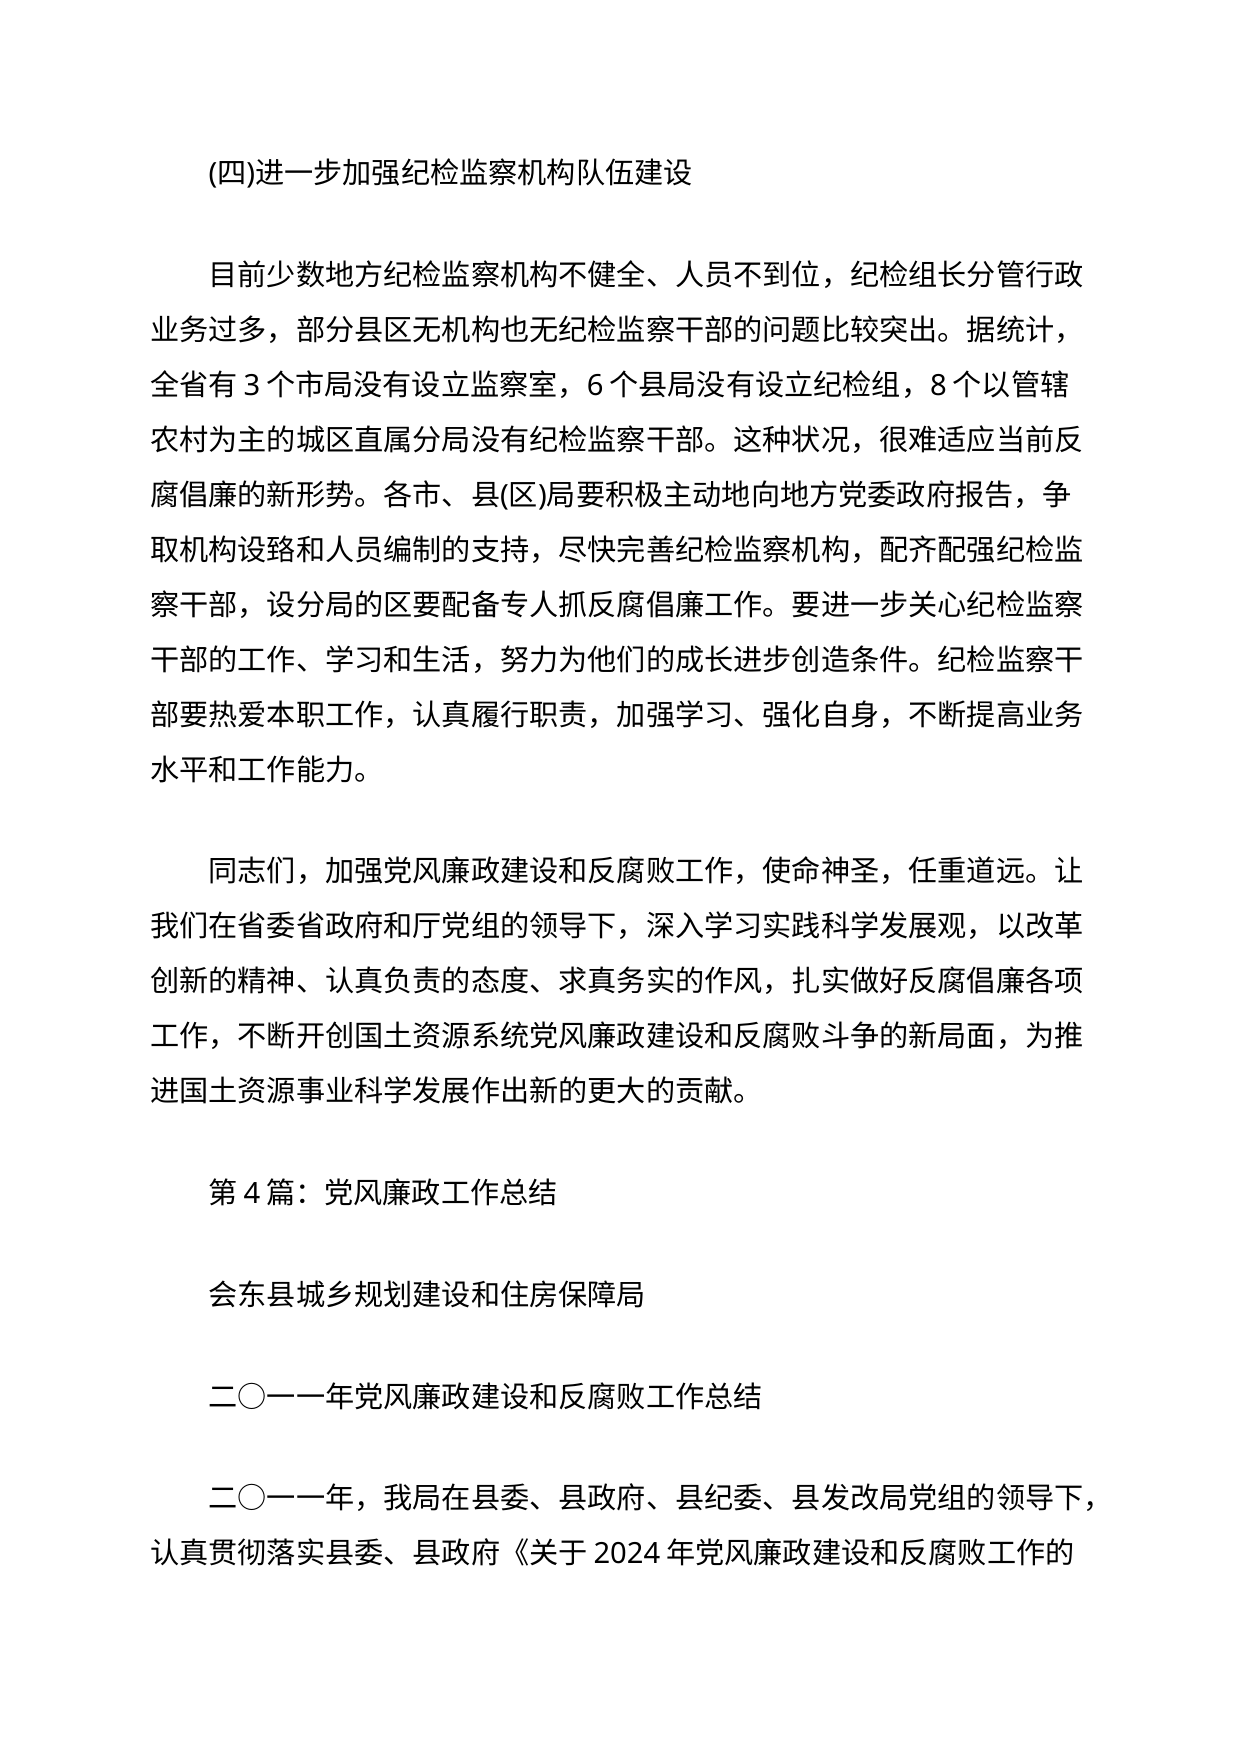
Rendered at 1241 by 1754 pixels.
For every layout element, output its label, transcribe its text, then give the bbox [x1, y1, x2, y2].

text 二○一一年党风廉政建设和反腐败工作总结 [150, 1373, 1090, 1415]
text 会东县城乡规划建设和住房保障局 [150, 1271, 1090, 1314]
text 目前少数地方纪检监察机构不健全、人员不到位，纪检组长分管行政业务过多，部分县区无机构也无纪检监察干部的问题比较突出。据统计，全省有3个市局没有设立监察室，6个县局没有设立纪检组，8个以管辖农村为主的城区直属分局没有纪检监察干部。这种状况，很难适应当前反腐倡廉的新形势。各市、县(区)局要积极主动地向地方党委政府报告，争取机构设臵和人员编制的支持，尽快完善纪检监察机构，配齐配强纪检监察干部，设分局的区要配备专人抓反腐倡廉工作。要进一步关心纪检监察干部的工作、学习和生活，努力为他们的成长进步创造条件。纪检监察干部要热爱本职工作，认真履行职责，加强学习、强化自身，不断提高业务水平和工作能力。 [150, 252, 1090, 788]
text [150, 1475, 1090, 1572]
text 第4篇：党风廉政工作总结 [150, 1169, 1090, 1212]
text 同志们，加强党风廉政建设和反腐败工作，使命神圣，任重道远。让我们在省委省政府和厅党组的领导下，深入学习实践科学发展观，以改革创新的精神、认真负责的态度、求真务实的作风，扎实做好反腐倡廉各项工作，不断开创国土资源系统党风廉政建设和反腐败斗争的新局面，为推进国土资源事业科学发展作出新的更大的贡献。 [150, 848, 1090, 1110]
text (四)进一步加强纪检监察机构队伍建设 [150, 150, 1090, 192]
